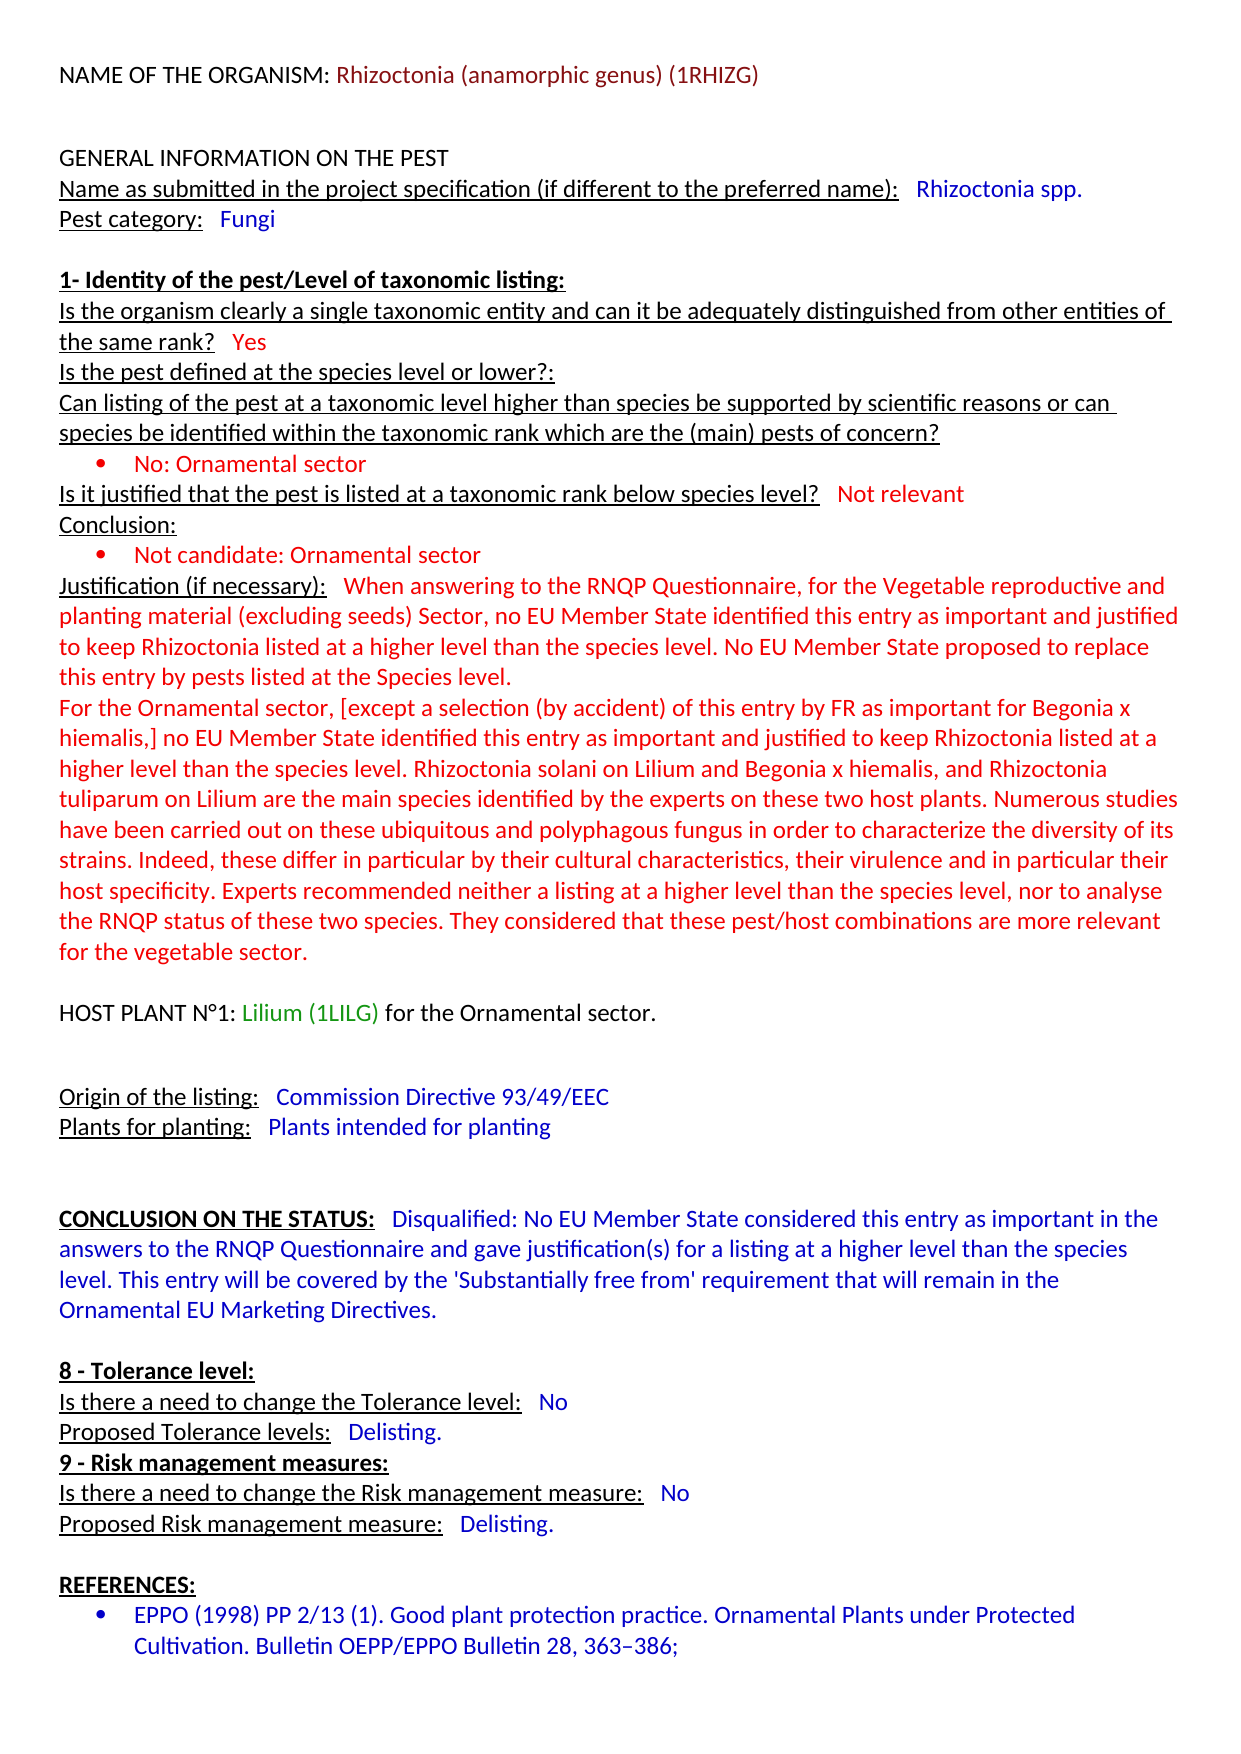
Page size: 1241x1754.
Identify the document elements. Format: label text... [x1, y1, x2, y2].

text GENERAL INFORMATION ON THE PEST [59, 142, 1181, 173]
list Not candidate: Ornamental sector [96, 539, 1181, 570]
text Origin of the listing: Commission Directive 93/49/EEC Plants for planting: Plants intended for planting CONCLUSION ON THE STATUS: Disqualified: No EU Member State considered this entry as important in the answers to the RNQP Questionnaire and gave justification(s) for a listing at a higher level than the species level. This entry will be covered by the 'Substantially free from' requirement that will remain in the Ornamental EU Marketing Directives. 8 - Tolerance level: Is there a need to change the Tolerance level: No Proposed Tolerance levels: Delisting. 9 - Risk management measures: Is there a need to change the Risk management measure: No Proposed Risk management measure: Delisting. REFERENCES: [59, 1081, 1181, 1599]
text Name as submitted in the project specification (if different to the preferred name): Rhizoctonia spp. Pest category: Fungi 1- Identity of the pest/Level of taxonomic listing: Is the organism clearly a single taxonomic entity and can it be adequately distinguished from other entities of the same rank? Yes Is the pest defined at the species level or lower?: Can listing of the pest at a taxonomic level higher than species be supported by scientific reasons or can species be identified within the taxonomic rank which are the (main) pests of concern? [59, 173, 1181, 448]
text Is it justified that the pest is listed at a taxonomic rank below species level? Not relevant Conclusion: [59, 478, 1181, 539]
list EPPO (1998) PP 2/13 (1). Good plant protection practice. Ornamental Plants under Protected Cultivation. Bulletin OEPP/EPPO Bulletin 28, 363–386; [96, 1599, 1181, 1661]
text NAME OF THE ORGANISM: Rhizoctonia (anamorphic genus) (1RHIZG) [59, 59, 1181, 89]
text Justification (if necessary): When answering to the RNQP Questionnaire, for the Vegetable reproductive and planting material (excluding seeds) Sector, no EU Member State identified this entry as important and justified to keep Rhizoctonia listed at a higher level than the species level. No EU Member State proposed to replace this entry by pests listed at the Species level. For the Ornamental sector, [except a selection (by accident) of this entry by FR as important for Begonia x hiemalis,] no EU Member State identified this entry as important and justified to keep Rhizoctonia listed at a higher level than the species level. Rhizoctonia solani on Lilium and Begonia x hiemalis, and Rhizoctonia tuliparum on Lilium are the main species identified by the experts on these two host plants. Numerous studies have been carried out on these ubiquitous and polyphagous fungus in order to characterize the diversity of its strains. Indeed, these differ in particular by their cultural characteristics, their virulence and in particular their host specificity. Experts recommended neither a listing at a higher level than the species level, nor to analyse the RNQP status of these two species. They considered that these pest/host combinations are more relevant for the vegetable sector. [59, 570, 1181, 967]
list No: Ornamental sector [96, 448, 1181, 478]
text HOST PLANT N°1: Lilium (1LILG) for the Ornamental sector. [59, 967, 1181, 1028]
